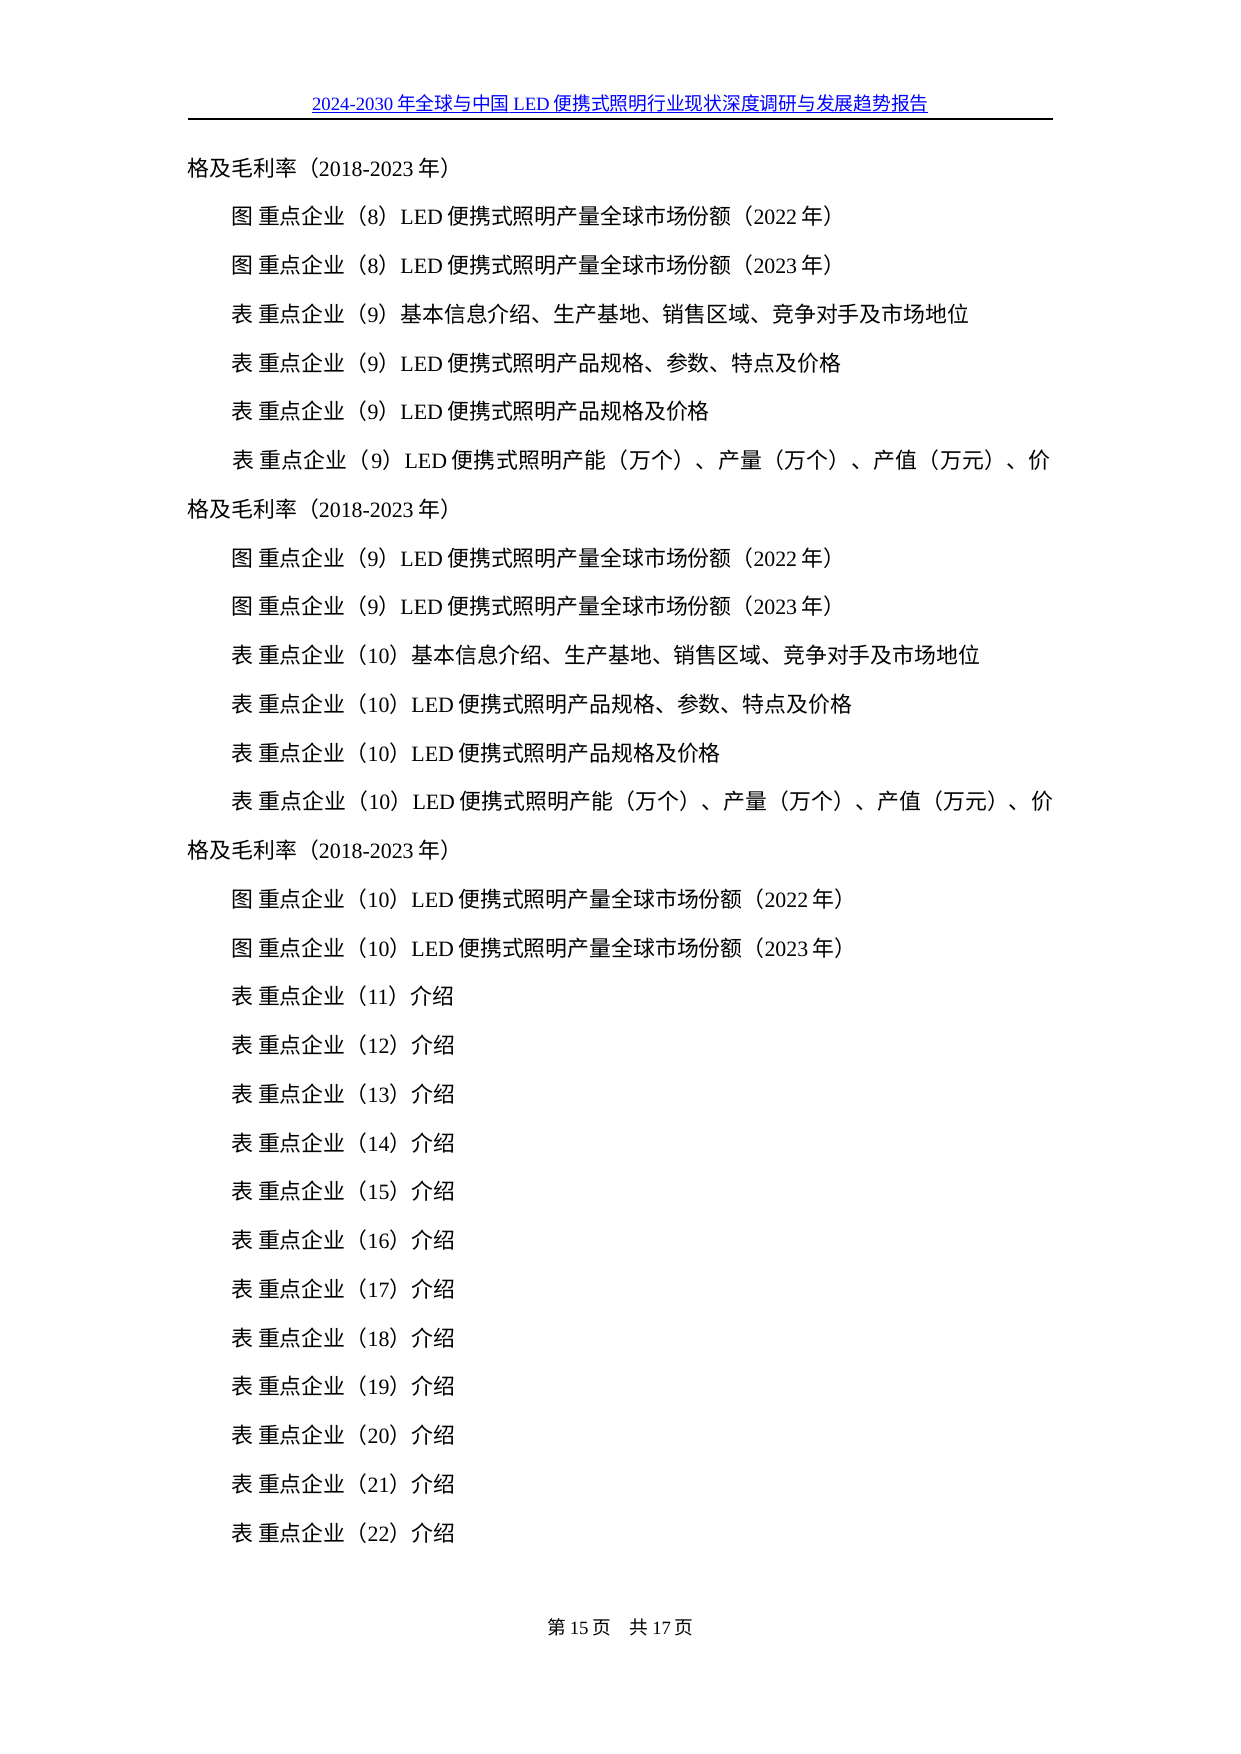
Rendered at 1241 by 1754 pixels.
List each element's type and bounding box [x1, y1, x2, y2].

text [187, 150, 1053, 1548]
